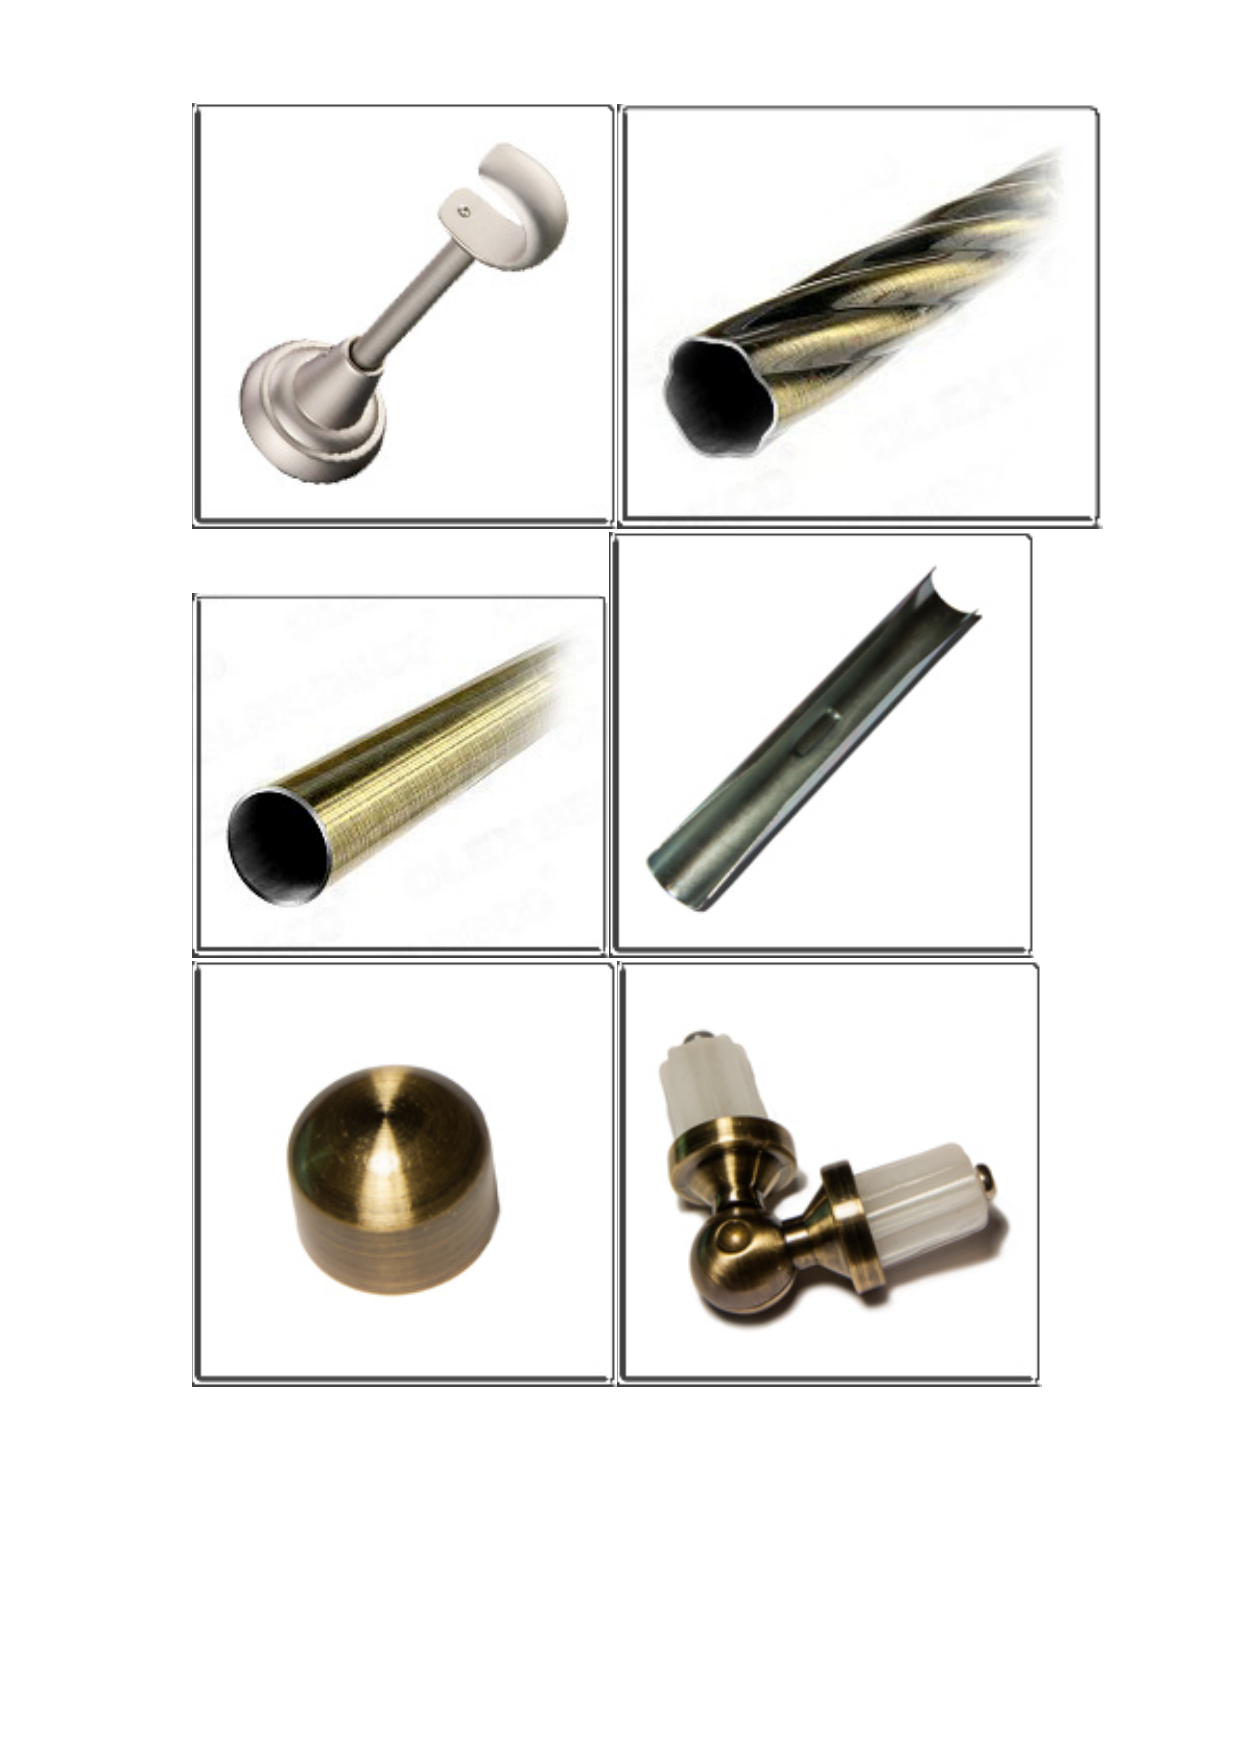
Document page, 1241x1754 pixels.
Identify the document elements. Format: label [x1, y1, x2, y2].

picture [192, 961, 1042, 1387]
picture [192, 103, 1103, 529]
picture [192, 532, 1035, 958]
